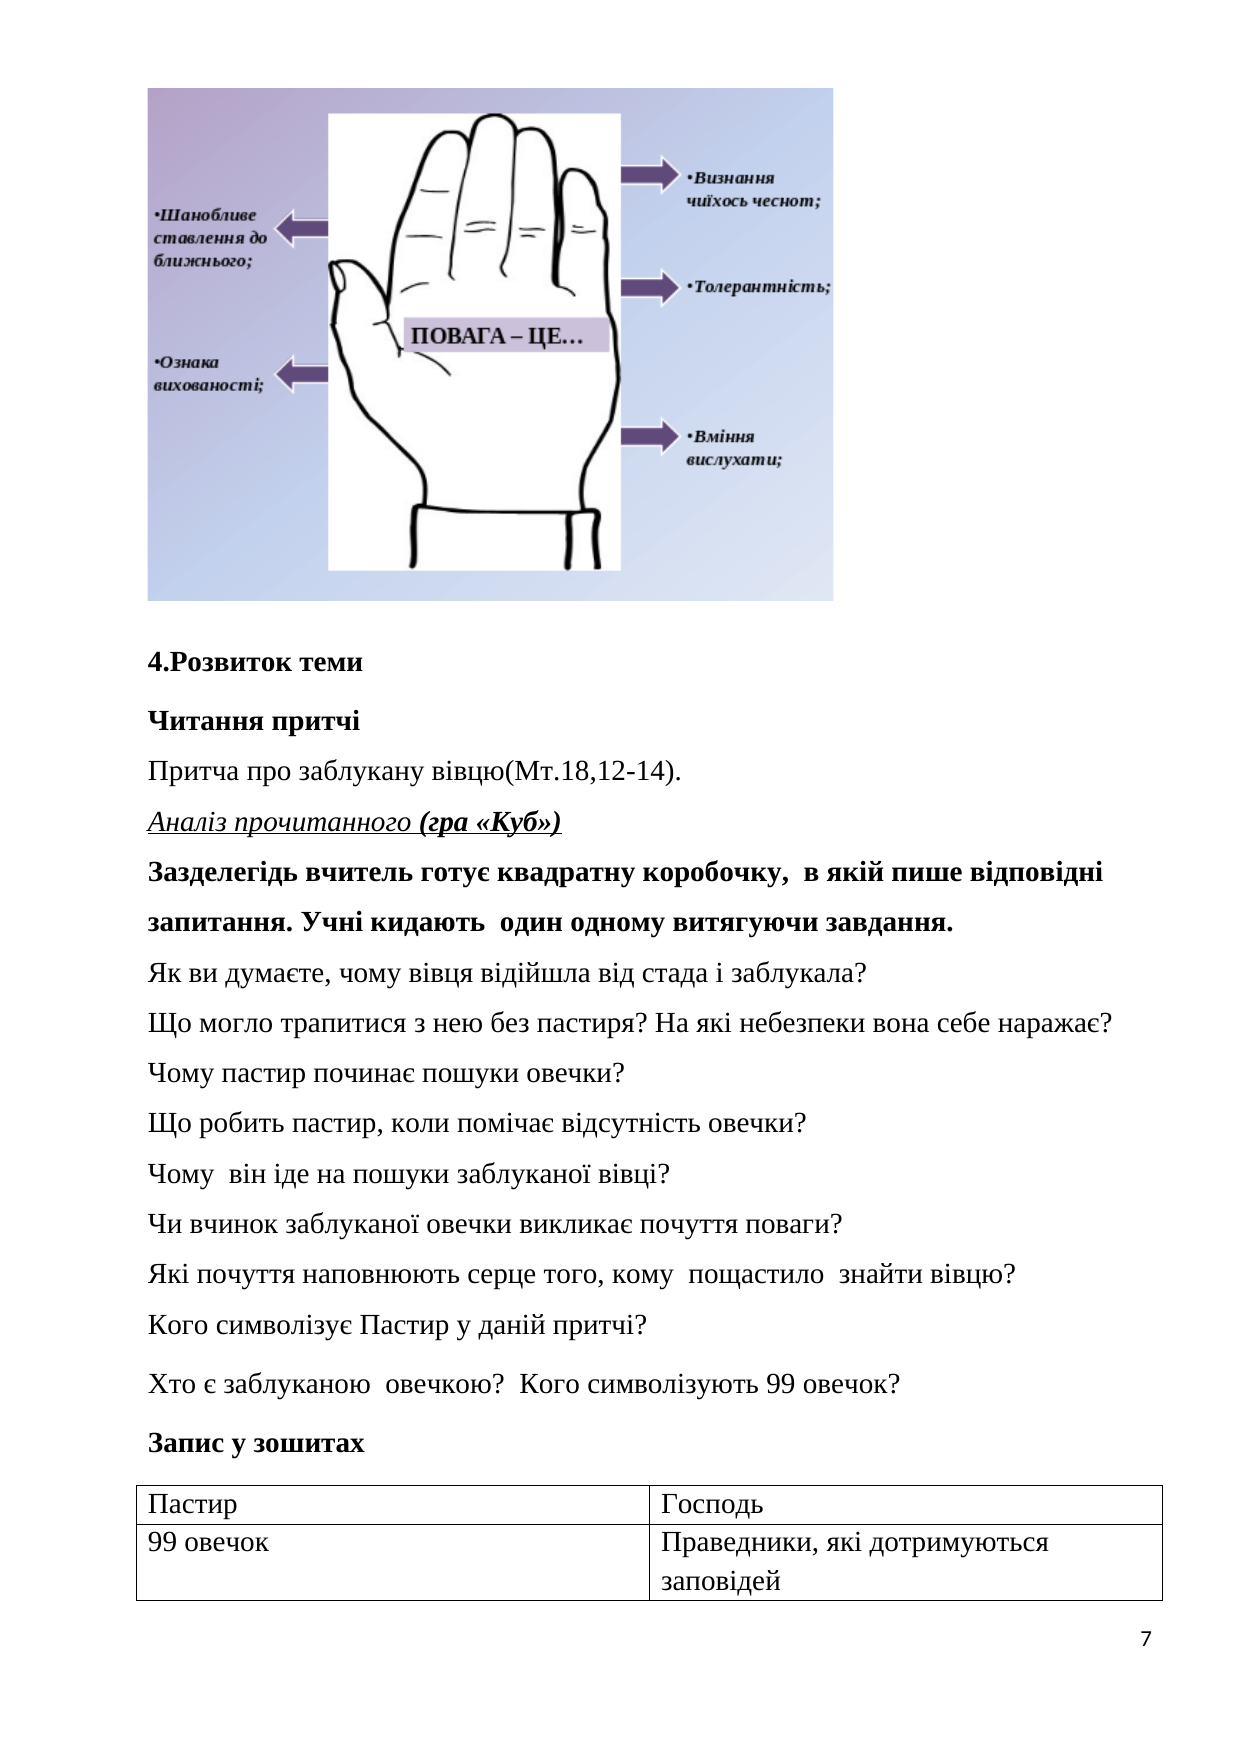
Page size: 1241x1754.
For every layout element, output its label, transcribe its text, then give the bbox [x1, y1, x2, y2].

text 4.Розвиток теми [148, 644, 1152, 677]
text Зазделегідь вчитель готує квадратну коробочку, в якій пише відповідні запитання. Учні кидають один одному витягуючи завдання. [148, 854, 1152, 938]
text Кого символізує Пастир у даній притчі? [148, 1307, 1152, 1340]
table_cell 99 овечок [137, 1525, 649, 1600]
text Запис у зошитах [148, 1426, 1152, 1459]
text Що робить пастир, коли помічає відсутність овечки? [148, 1106, 1152, 1139]
text Чи вчинок заблуканої овечки викликає почуття поваги? [148, 1206, 1152, 1240]
table_cell Праведники, які дотримуються заповідей [650, 1525, 1162, 1600]
text Хто є заблуканою овечкою? Кого символізують 99 овечок? [148, 1366, 1152, 1400]
table_header Пастир [137, 1486, 649, 1523]
text Чому він іде на пошуки заблуканої вівці? [148, 1156, 1152, 1189]
text Що могло трапитися з нею без пастиря? На які небезпеки вона себе наражає? [148, 1005, 1152, 1038]
text Як ви думаєте, чому вівця відійшла від стада і заблукала? [148, 955, 1152, 988]
text Чому пастир починає пошуки овечки? [148, 1055, 1152, 1089]
table_header Господь [650, 1486, 1162, 1523]
text Притча про заблукану вівцю(Мт.18,12-14). [148, 753, 1152, 787]
text Які почуття наповнюють серце того, кому пощастило знайти вівцю? [148, 1257, 1152, 1290]
text Читання притчі [148, 703, 1152, 737]
text Аналіз прочитанного (гра «Куб») [148, 804, 1152, 837]
